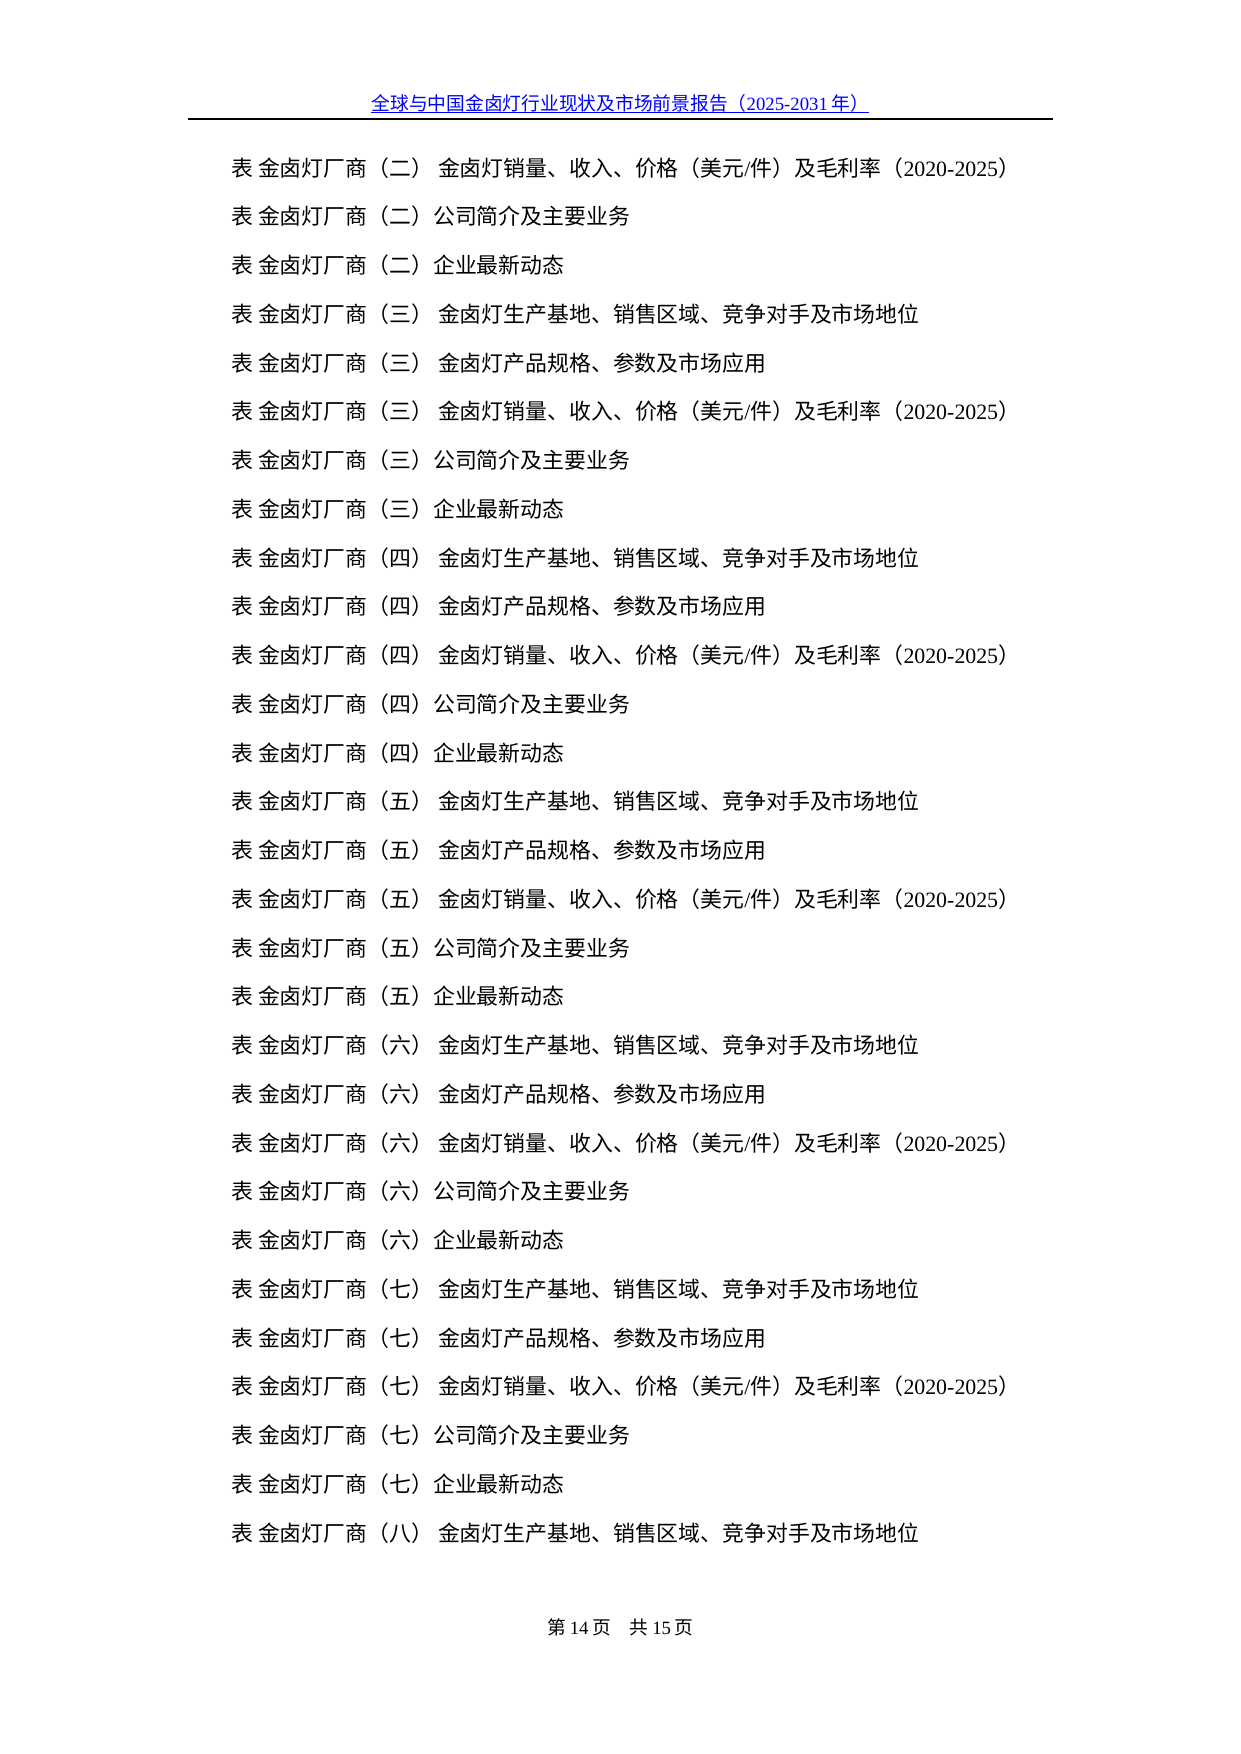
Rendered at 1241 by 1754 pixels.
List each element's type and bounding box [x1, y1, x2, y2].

text [187, 150, 1053, 1548]
